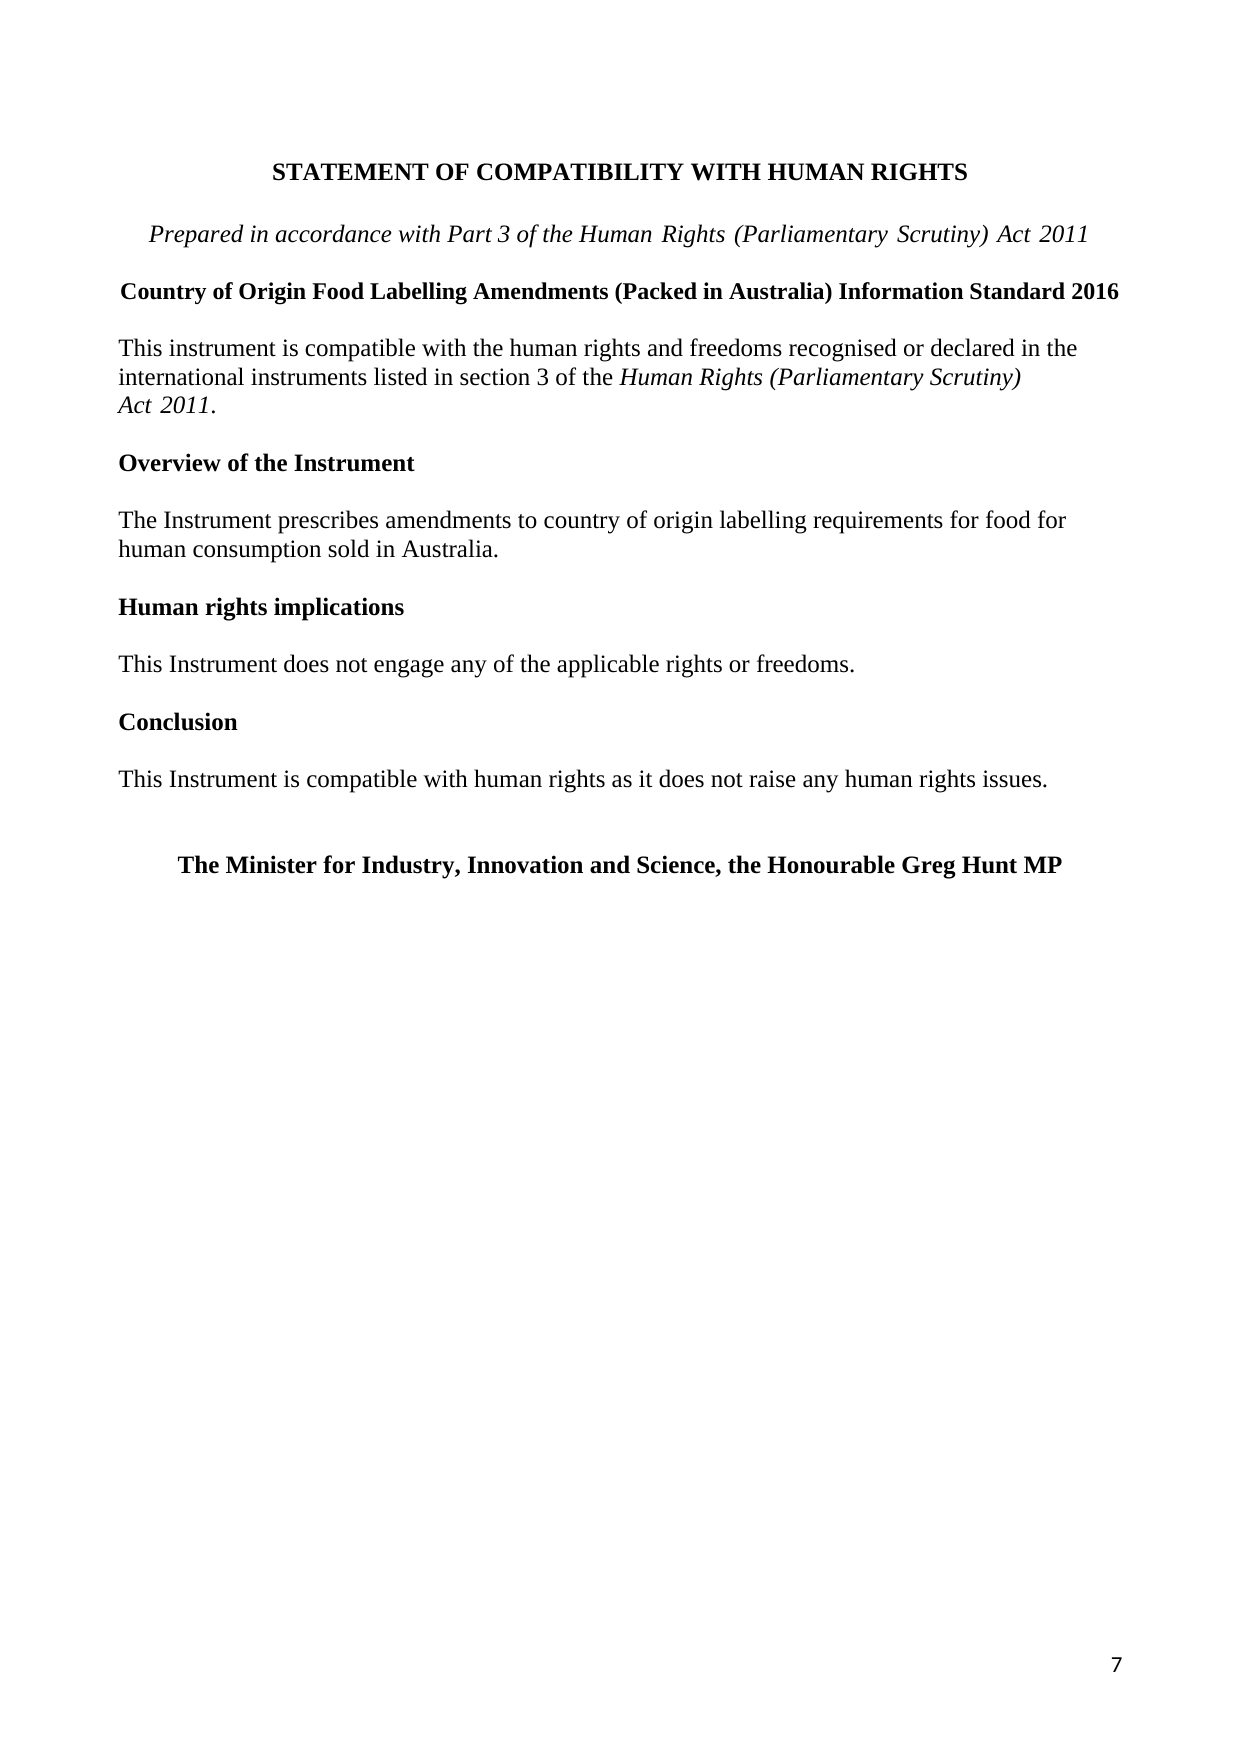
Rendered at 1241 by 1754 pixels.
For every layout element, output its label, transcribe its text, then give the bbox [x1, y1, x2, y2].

text The Instrument prescribes amendments to country of origin labelling requirements for food for human consumption sold in Australia. [118, 506, 1122, 563]
text The Minister for Industry, Innovation and Science, the Honourable Greg Hunt MP [118, 851, 1122, 879]
text Prepared in accordance with Part 3 of the Human Rights (Parliamentary Scrutiny) Act 2011 [118, 219, 1122, 248]
text This Instrument does not engage any of the applicable rights or freedoms. [118, 649, 1122, 678]
text Human rights implications [118, 592, 1122, 621]
text Country of Origin Food Labelling Amendments (Packed in Australia) Information Standard 2016 [118, 277, 1122, 304]
text This instrument is compatible with the human rights and freedoms recognised or declared in the international instruments listed in section 3 of the Human Rights (Parliamentary Scrutiny) Act 2011. [118, 333, 1122, 419]
text STATEMENT OF COMPATIBILITY WITH HUMAN RIGHTS [118, 157, 1122, 186]
text Conclusion [118, 707, 1122, 736]
text This Instrument is compatible with human rights as it does not raise any human rights issues. [118, 764, 1122, 793]
text Overview of the Instrument [118, 448, 1122, 477]
